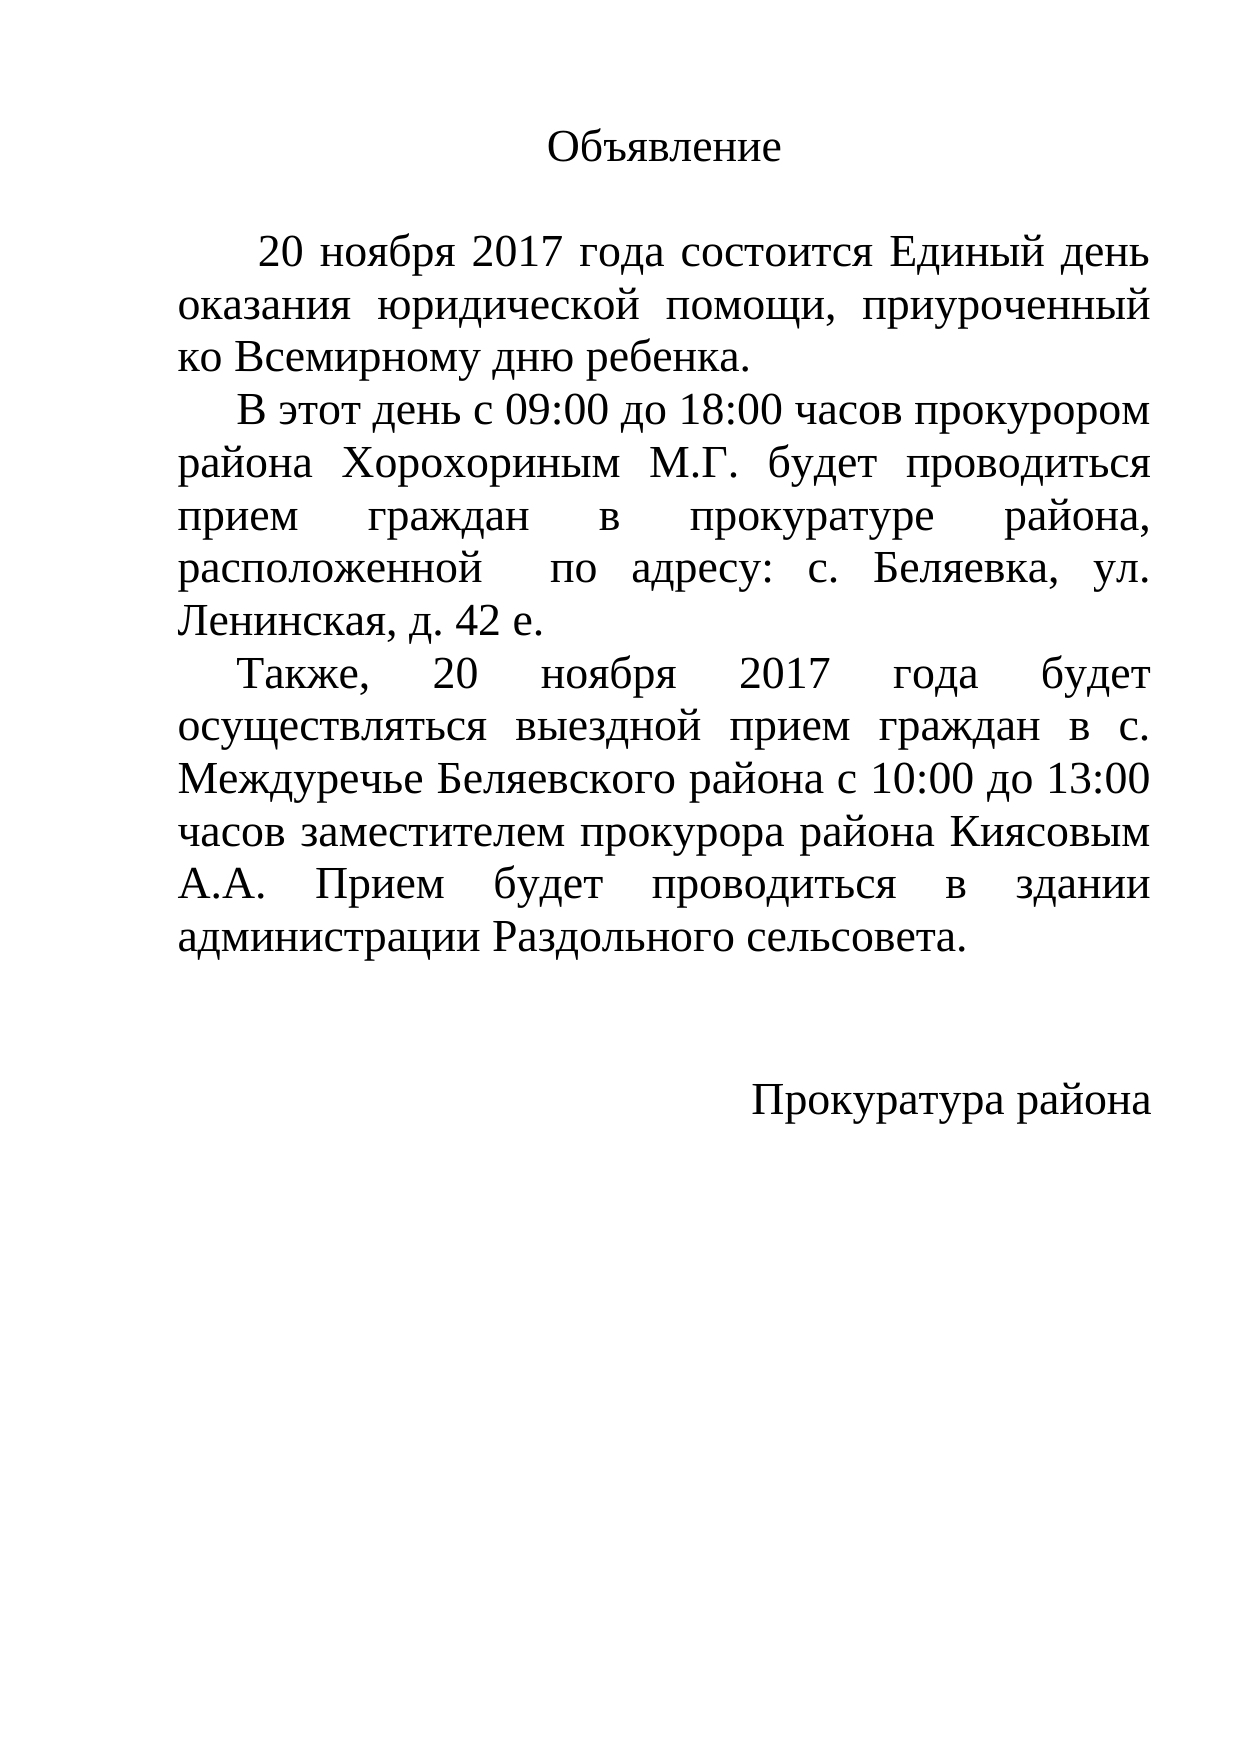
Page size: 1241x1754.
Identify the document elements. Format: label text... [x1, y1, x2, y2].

text Объявление [177, 118, 1152, 171]
text В этот день с 09:00 до 18:00 часов прокурором района Хорохориным М.Г. будет проводиться прием граждан в прокуратуре района, расположенной по адресу: с. Беляевка, ул. Ленинская, д. 42 е. [177, 382, 1152, 645]
text Также, 20 ноября 2017 года будет осуществляться выездной прием граждан в с. Междуречье Беляевского района с 10:00 до 13:00 часов заместителем прокурора района Киясовым А.А. Прием будет проводиться в здании администрации Раздольного сельсовета. [177, 645, 1152, 961]
text 20 ноября 2017 года состоится Единый день оказания юридической помощи, приуроченный ко Всемирному дню ребенка. [177, 223, 1152, 382]
text Прокуратура района [177, 1043, 1152, 1124]
